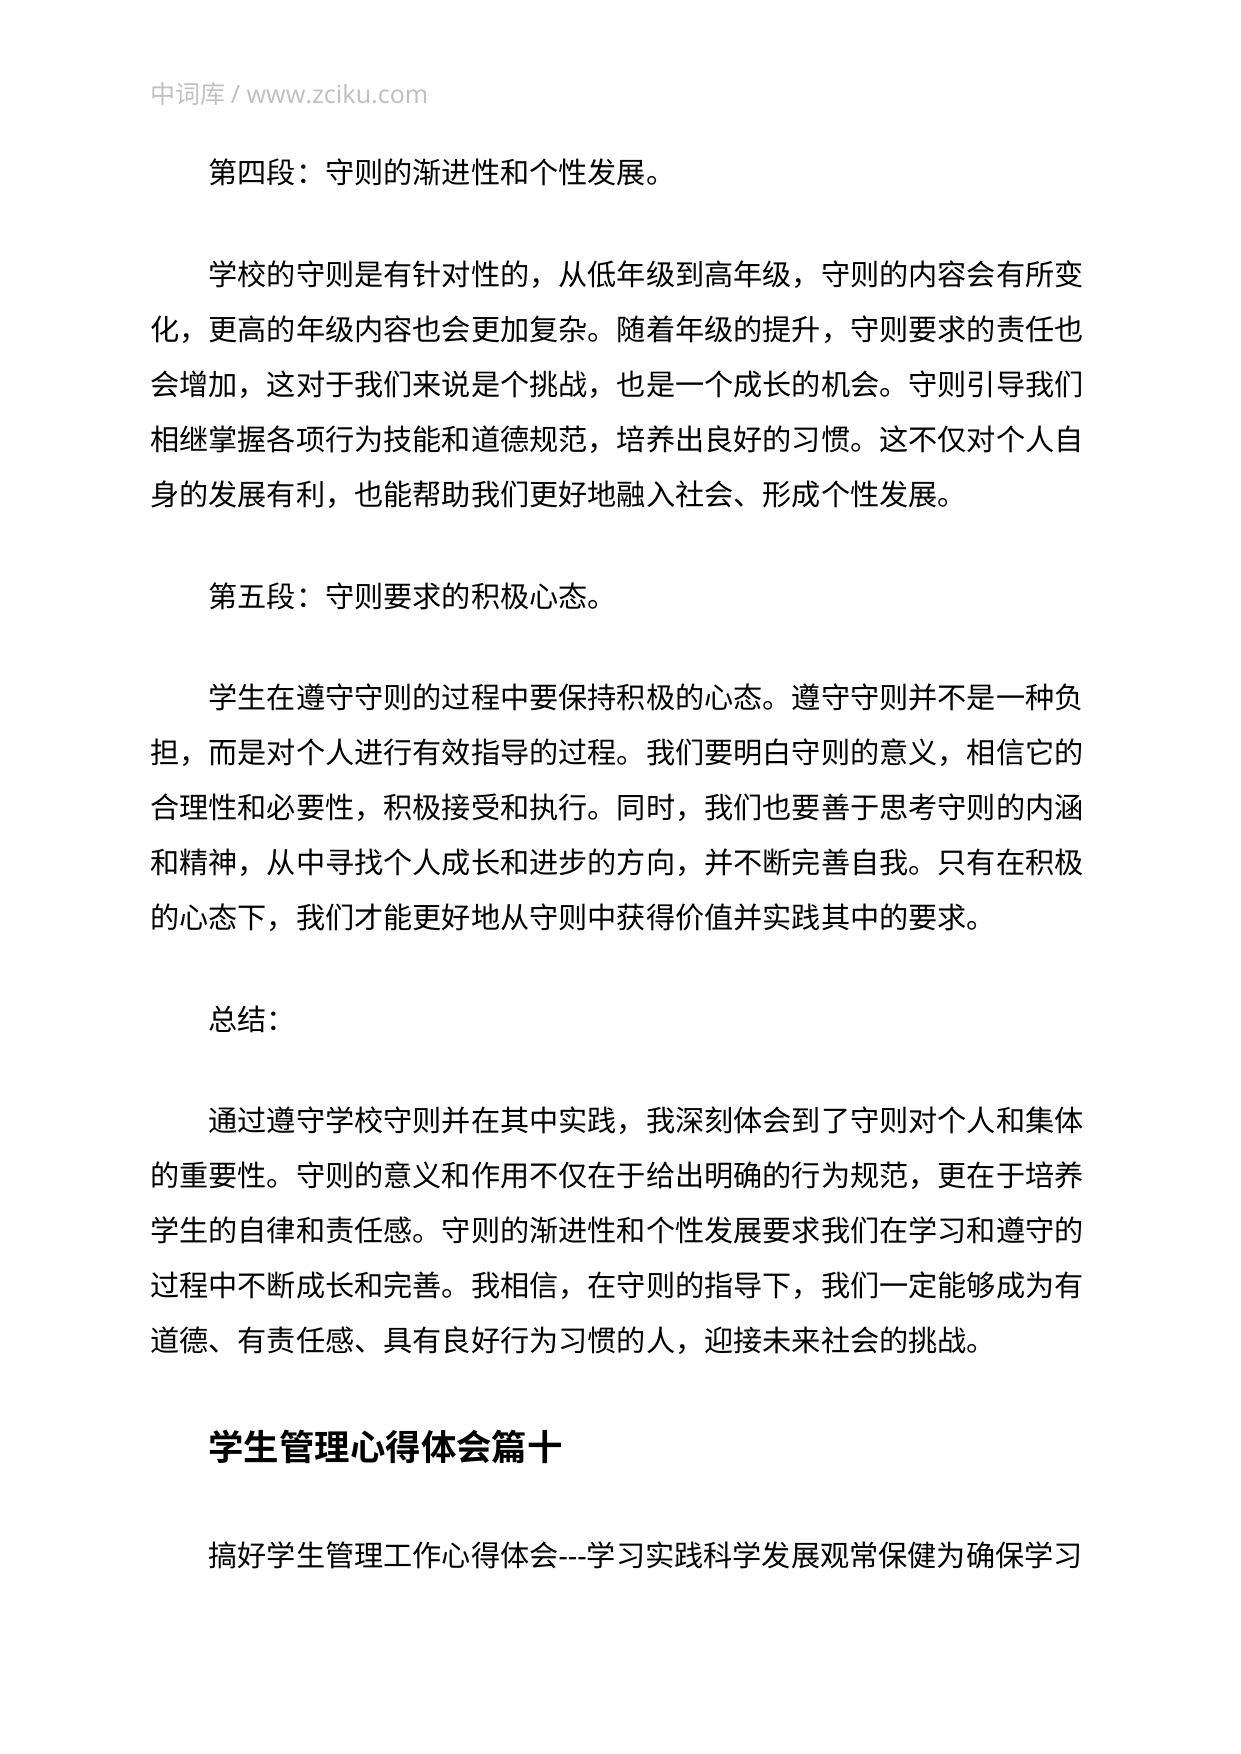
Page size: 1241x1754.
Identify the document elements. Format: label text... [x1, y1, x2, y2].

text 学生管理心得体会篇十 [150, 1419, 1090, 1471]
text 总结： [150, 996, 1090, 1038]
text 第五段：守则要求的积极心态。 [150, 573, 1090, 615]
text 学生在遵守守则的过程中要保持积极的心态。遵守守则并不是一种负担，而是对个人进行有效指导的过程。我们要明白守则的意义，相信它的合理性和必要性，积极接受和执行。同时，我们也要善于思考守则的内涵和精神，从中寻找个人成长和进步的方向，并不断完善自我。只有在积极的心态下，我们才能更好地从守则中获得价值并实践其中的要求。 [150, 675, 1090, 937]
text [150, 1533, 1090, 1575]
text 第四段：守则的渐进性和个性发展。 [150, 150, 1090, 192]
text 通过遵守学校守则并在其中实践，我深刻体会到了守则对个人和集体的重要性。守则的意义和作用不仅在于给出明确的行为规范，更在于培养学生的自律和责任感。守则的渐进性和个性发展要求我们在学习和遵守的过程中不断成长和完善。我相信，在守则的指导下，我们一定能够成为有道德、有责任感、具有良好行为习惯的人，迎接未来社会的挑战。 [150, 1098, 1090, 1360]
text 学校的守则是有针对性的，从低年级到高年级，守则的内容会有所变化，更高的年级内容也会更加复杂。随着年级的提升，守则要求的责任也会增加，这对于我们来说是个挑战，也是一个成长的机会。守则引导我们相继掌握各项行为技能和道德规范，培养出良好的习惯。这不仅对个人自身的发展有利，也能帮助我们更好地融入社会、形成个性发展。 [150, 252, 1090, 514]
